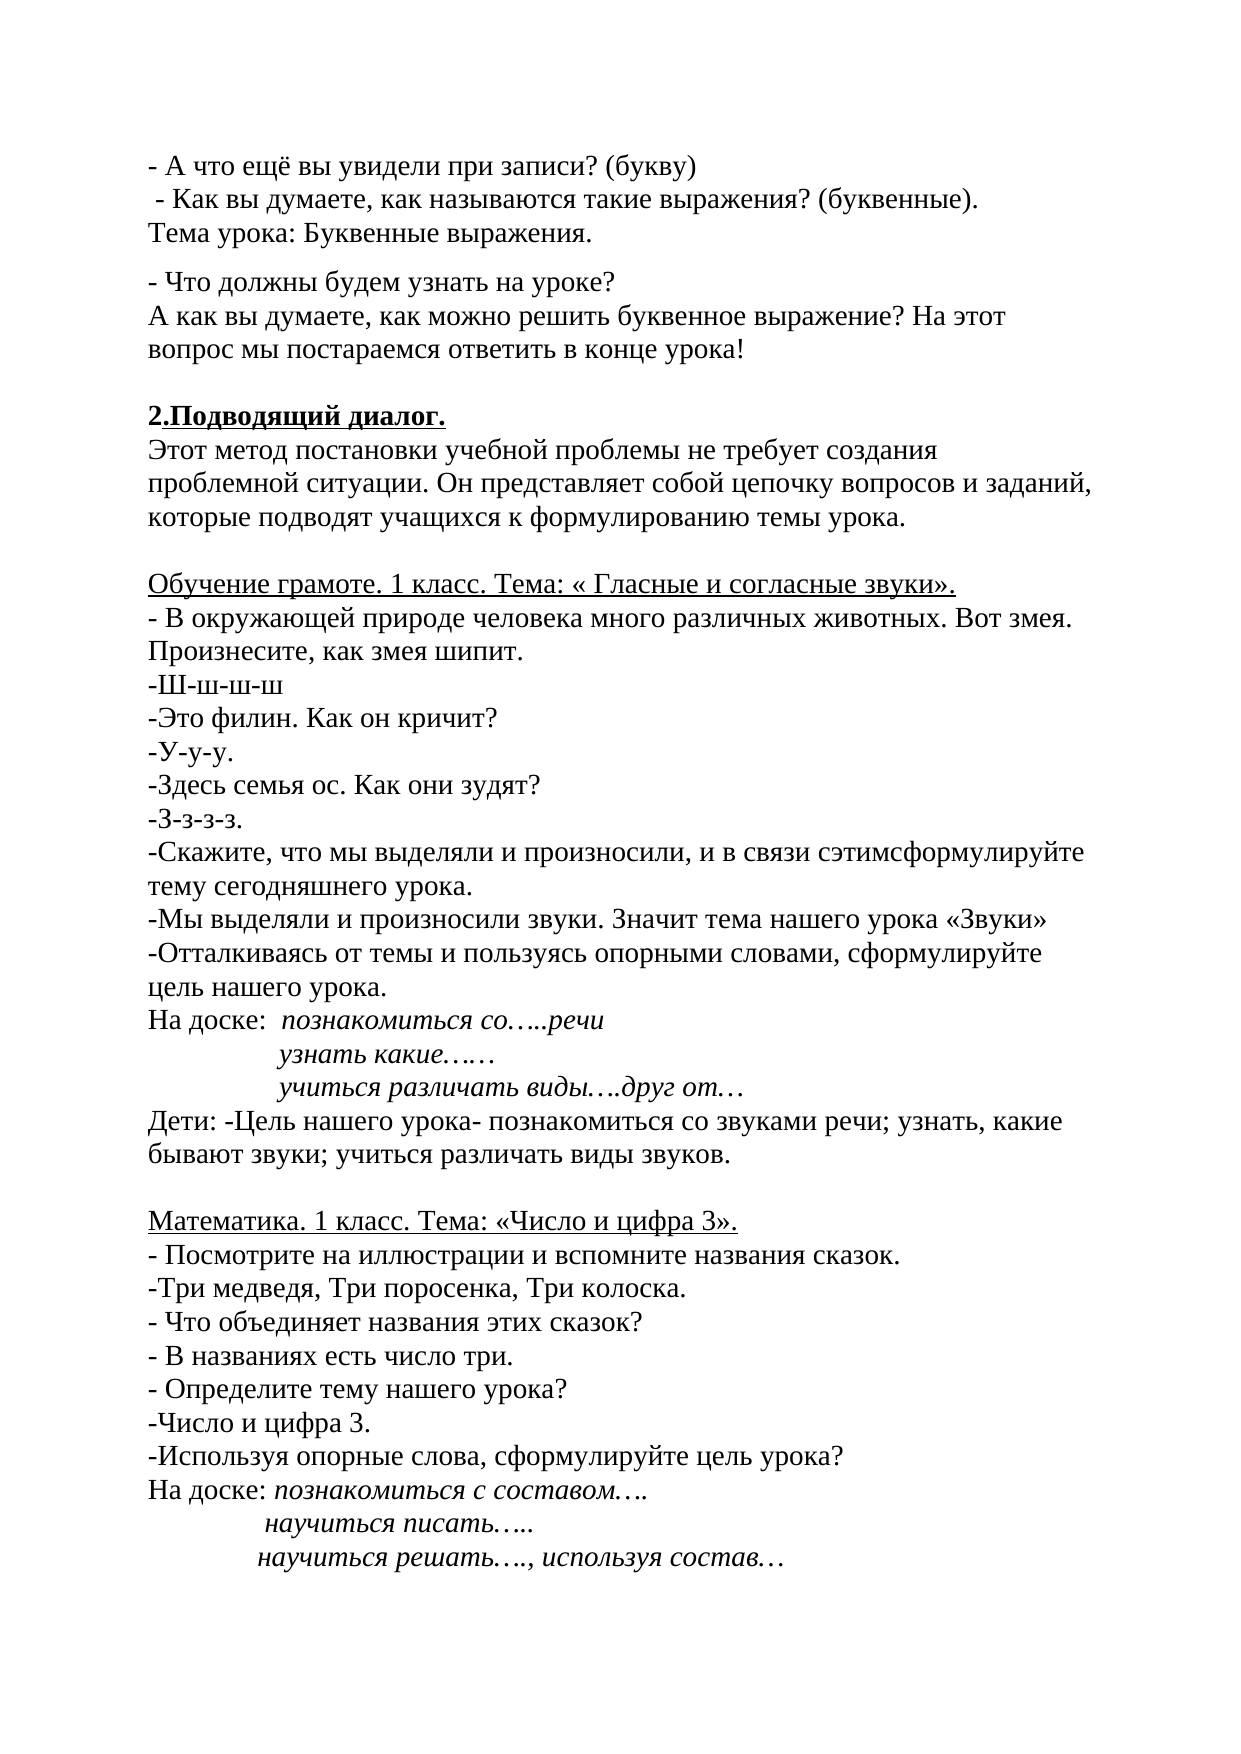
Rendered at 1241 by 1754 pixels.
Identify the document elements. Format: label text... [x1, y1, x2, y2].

text -Число и цифра 3. [148, 1405, 1092, 1438]
text научиться писать….. [148, 1505, 1092, 1539]
text - В названиях есть число три. [148, 1338, 1092, 1371]
text Тема урока: Буквенные выражения. [148, 215, 1092, 248]
text - Как вы думаете, как называются такие выражения? (буквенные). [148, 181, 1092, 215]
text Обучение грамоте. 1 класс. Тема: « Гласные и согласные звуки». [148, 566, 1092, 600]
text Этот метод постановки учебной проблемы не требует создания проблемной ситуации. Он представляет собой цепочку вопросов и заданий, которые подводят учащихся к формулированию темы урока. [148, 432, 1092, 533]
text -Это филин. Как он кричит? [148, 700, 1092, 734]
text -Здесь семья ос. Как они зудят? [148, 767, 1092, 801]
text На доске: познакомиться со…..речи [148, 1002, 1092, 1036]
text На доске: познакомиться с составом…. [148, 1472, 1092, 1505]
text научиться решать…., используя состав… [148, 1539, 1092, 1572]
text - Определите тему нашего урока? [148, 1371, 1092, 1405]
text Дети: -Цель нашего урока- познакомиться со звуками речи; узнать, какие бывают звуки; учиться различать виды звуков. [148, 1103, 1092, 1170]
text учиться различать виды….друг от… [148, 1069, 1092, 1103]
text -У-у-у. [148, 734, 1092, 767]
text -Отталкиваясь от темы и пользуясь опорными словами, сформулируйте цель нашего урока. [148, 935, 1092, 1002]
text -Мы выделяли и произносили звуки. Значит тема нашего урока «Звуки» [148, 902, 1092, 935]
text 2.Подводящий диалог. [148, 398, 1092, 432]
text -Ш-ш-ш-ш [148, 667, 1092, 700]
text -Используя опорные слова, сформулируйте цель урока? [148, 1438, 1092, 1472]
text - Что объединяет названия этих сказок? [148, 1304, 1092, 1338]
text А как вы думаете, как можно решить буквенное выражение? На этот вопрос мы постараемся ответить в конце урока! [148, 298, 1092, 365]
text -Скажите, что мы выделяли и произносили, и в связи сэтимсформулируйте тему сегодняшнего урока. [148, 834, 1092, 902]
text Математика. 1 класс. Тема: «Число и цифра 3». [148, 1203, 1092, 1237]
text -З-з-з-з. [148, 801, 1092, 834]
text -Три медведя, Три поросенка, Три колоска. [148, 1271, 1092, 1304]
text - В окружающей природе человека много различных животных. Вот змея. Произнесите, как змея шипит. [148, 600, 1092, 667]
text - Посмотрите на иллюстрации и вспомните названия сказок. [148, 1237, 1092, 1271]
text - Что должны будем узнать на уроке? [148, 264, 1092, 298]
text - А что ещё вы увидели при записи? (букву) [148, 148, 1092, 181]
text узнать какие…… [148, 1036, 1092, 1069]
